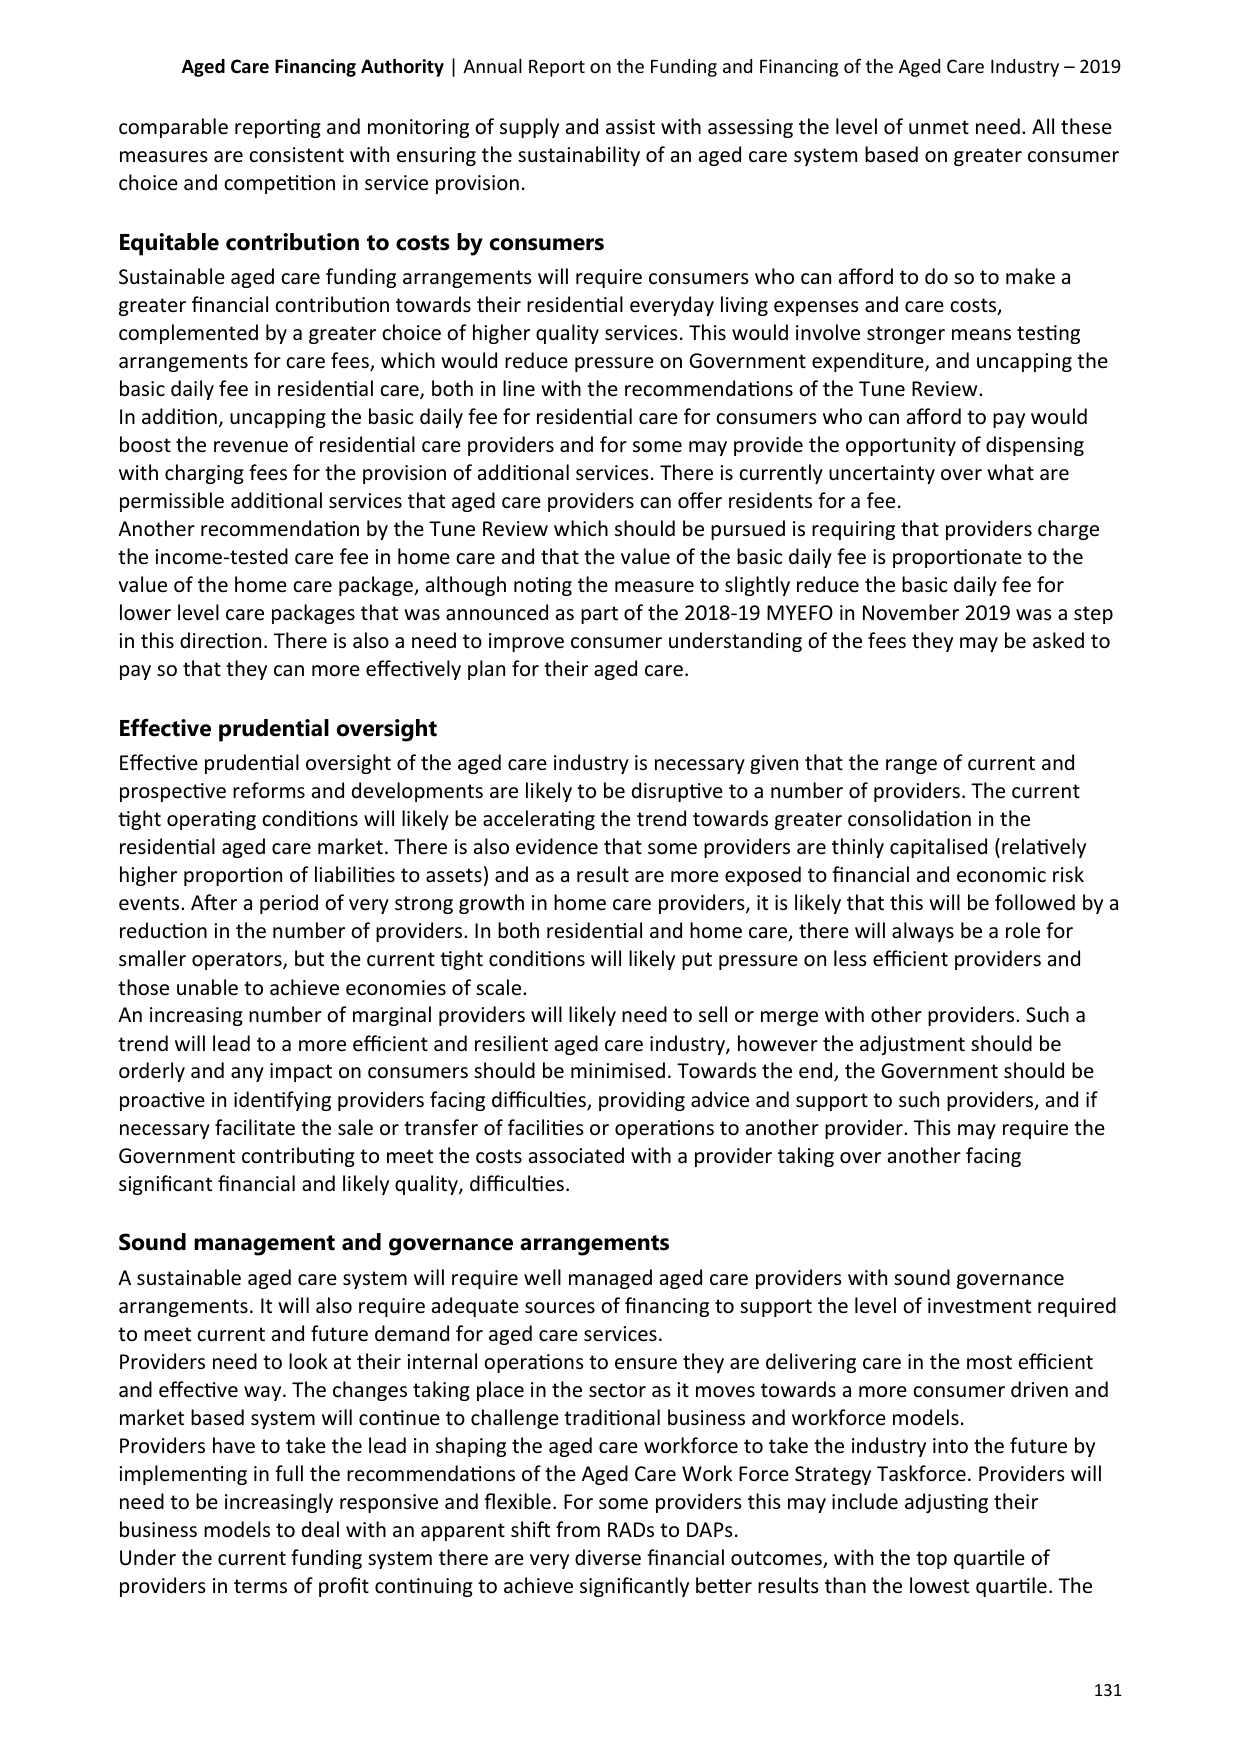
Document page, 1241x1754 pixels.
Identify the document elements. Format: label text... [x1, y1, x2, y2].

subtitle Effective prudential oversight [118, 712, 1122, 742]
text A sustainable aged care system will require well managed aged care providers with sound governance arrangements. It will also require adequate sources of financing to support the level of investment required to meet current and future demand for aged care services. [118, 1263, 1122, 1347]
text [118, 112, 1122, 196]
text Providers need to look at their internal operations to ensure they are delivering care in the most efficient and effective way. The changes taking place in the sector as it moves towards a more consumer driven and market based system will continue to challenge traditional business and workforce models. [118, 1347, 1122, 1431]
text Providers have to take the lead in shaping the aged care workforce to take the industry into the future by implementing in full the recommendations of the Aged Care Work Force Strategy Taskforce. Providers will need to be increasingly responsive and flexible. For some providers this may include adjusting their business models to deal with an apparent shift from RADs to DAPs. [118, 1431, 1122, 1543]
subtitle Equitable contribution to costs by consumers [118, 225, 1122, 256]
text Effective prudential oversight of the aged care industry is necessary given that the range of current and prospective reforms and developments are likely to be disruptive to a number of providers. The current tight operating conditions will likely be accelerating the trend towards greater consolidation in the residential aged care market. There is also evidence that some providers are thinly capitalised (relatively higher proportion of liabilities to assets) and as a result are more exposed to financial and economic risk events. After a period of very strong growth in home care providers, it is likely that this will be followed by a reduction in the number of providers. In both residential and home care, there will always be a role for smaller operators, but the current tight conditions will likely put pressure on less efficient providers and those unable to achieve economies of scale. [118, 748, 1122, 1001]
text Another recommendation by the Tune Review which should be pursued is requiring that providers charge the income-tested care fee in home care and that the value of the basic daily fee is proportionate to the value of the home care package, although noting the measure to slightly reduce the basic daily fee for lower level care packages that was announced as part of the 2018-19 MYEFO in November 2019 was a step in this direction. There is also a need to improve consumer understanding of the fees they may be asked to pay so that they can more effectively plan for their aged care. [118, 514, 1122, 682]
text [118, 1543, 1122, 1599]
subtitle Sound management and governance arrangements [118, 1226, 1122, 1256]
text An increasing number of marginal providers will likely need to sell or merge with other providers. Such a trend will lead to a more efficient and resilient aged care industry, however the adjustment should be orderly and any impact on consumers should be minimised. Towards the end, the Government should be proactive in identifying providers facing difficulties, providing advice and support to such providers, and if necessary facilitate the sale or transfer of facilities or operations to another provider. This may require the Government contributing to meet the costs associated with a provider taking over another facing significant financial and likely quality, difficulties. [118, 1001, 1122, 1197]
text In addition, uncapping the basic daily fee for residential care for consumers who can afford to pay would boost the revenue of residential care providers and for some may provide the opportunity of dispensing with charging fees for the provision of additional services. There is currently uncertainty over what are permissible additional services that aged care providers can offer residents for a fee. [118, 402, 1122, 514]
text Sustainable aged care funding arrangements will require consumers who can afford to do so to make a greater financial contribution towards their residential everyday living expenses and care costs, complemented by a greater choice of higher quality services. This would involve stronger means testing arrangements for care fees, which would reduce pressure on Government expenditure, and uncapping the basic daily fee in residential care, both in line with the recommendations of the Tune Review. [118, 262, 1122, 402]
